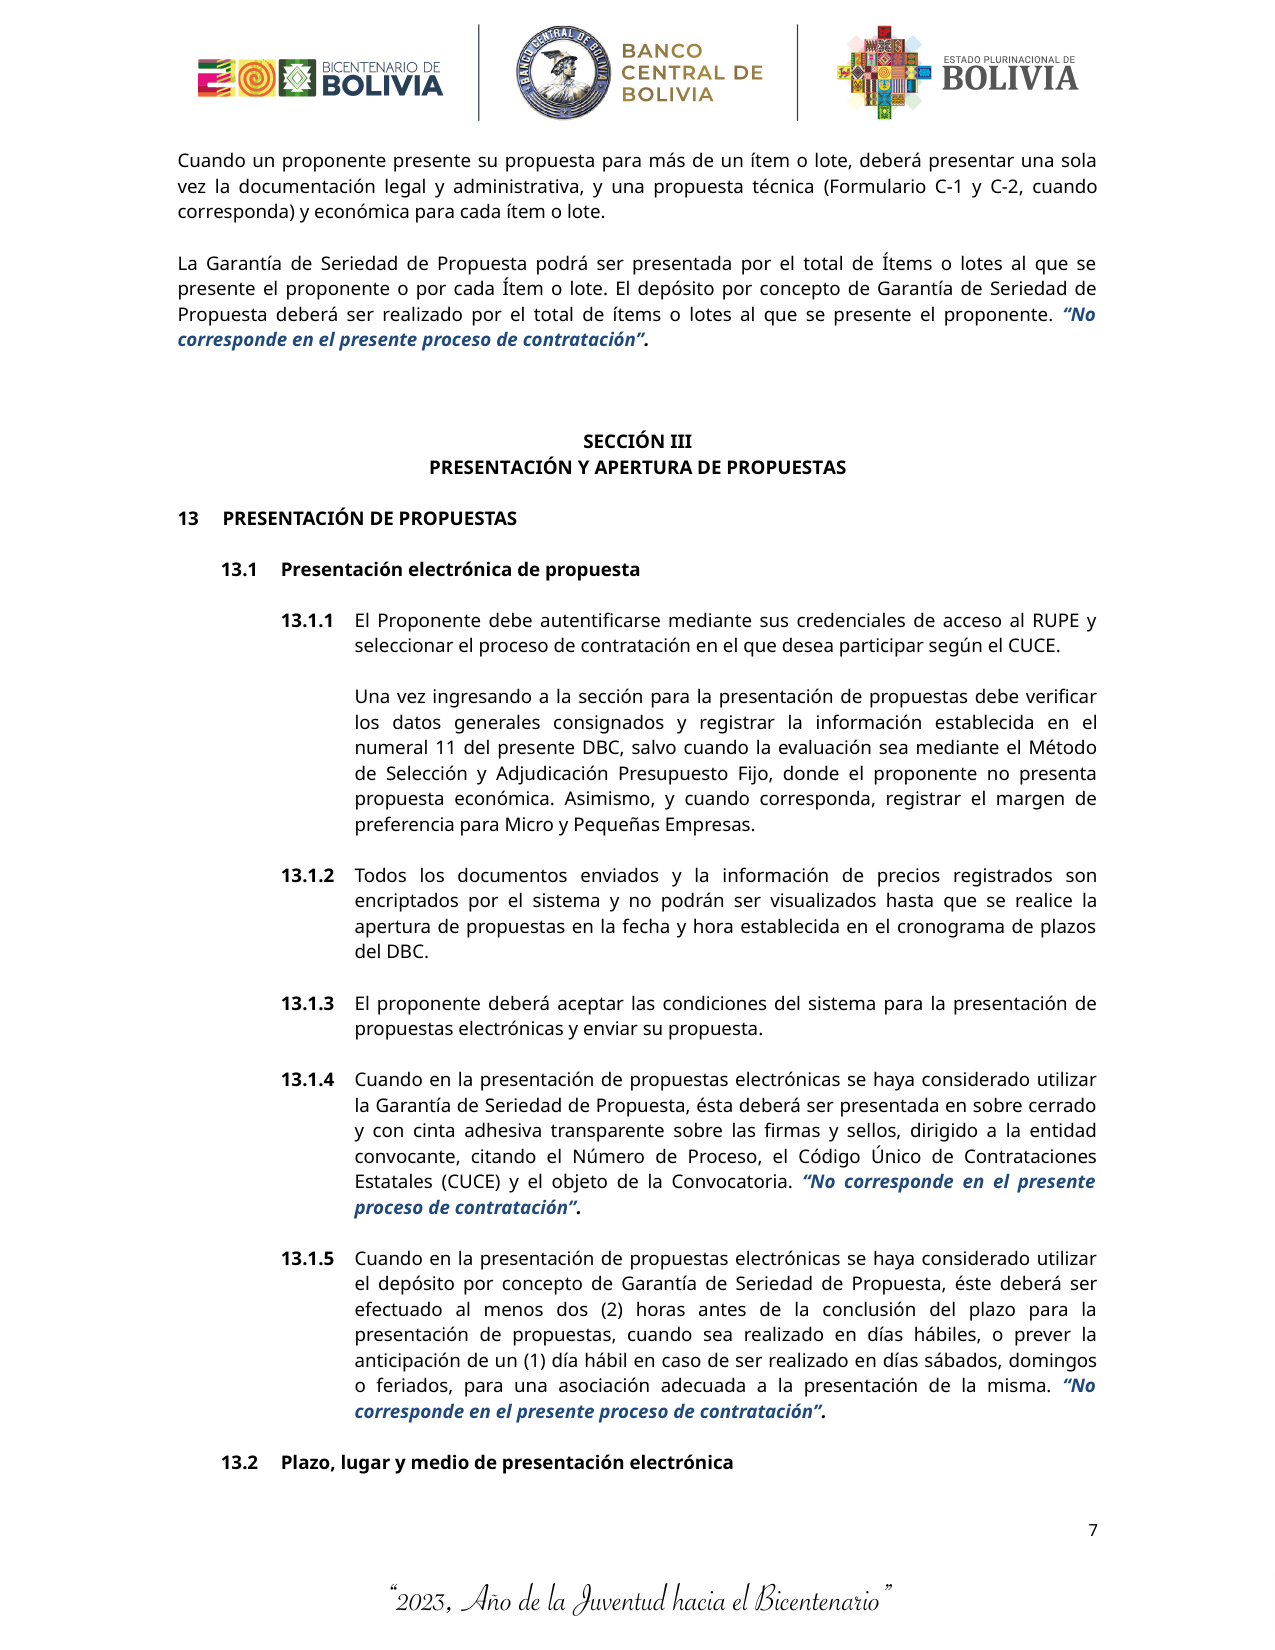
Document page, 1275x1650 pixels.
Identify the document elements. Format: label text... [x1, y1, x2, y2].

picture [3, 1571, 1275, 1634]
title La Garantía de Seriedad de Propuesta podrá ser presentada por el total de Ítems o lotes al que se presente el proponente o por cada Ítem o lote. El depósito por concepto de Garantía de Seriedad de Propuesta deberá ser realizado por el total de ítems o lotes al que se presente el proponente. “No corresponde en el presente proceso de contratación”. [177, 250, 1098, 352]
text PRESENTACIÓN Y APERTURA DE PROPUESTAS [177, 454, 1098, 479]
title Cuando en la presentación de propuestas electrónicas se haya considerado utilizar la Garantía de Seriedad de Propuesta, ésta deberá ser presentada en sobre cerrado y con cinta adhesiva transparente sobre las firmas y sellos, dirigido a la entidad convocante, citando el Número de Proceso, el Código Único de Contrataciones Estatales (CUCE) y el objeto de la Convocatoria. “No corresponde en el presente proceso de contratación”. [281, 1066, 1098, 1219]
text Cuando un proponente presente su propuesta para más de un ítem o lote, deberá presentar una sola vez la documentación legal y administrativa, y una propuesta técnica (Formulario C-1 y C-2, cuando corresponda) y económica para cada ítem o lote. [177, 148, 1098, 224]
title Presentación electrónica de propuesta [221, 556, 1098, 582]
picture [0, 8, 1275, 124]
text SECCIÓN III [177, 428, 1098, 454]
title El Proponente debe autentificarse mediante sus credenciales de acceso al RUPE y seleccionar el proceso de contratación en el que desea participar según el CUCE. [281, 607, 1098, 658]
title Plazo, lugar y medio de presentación electrónica [221, 1449, 1098, 1475]
title PRESENTACIÓN DE PROPUESTAS [177, 505, 1098, 531]
title Una vez ingresando a la sección para la presentación de propuestas debe verificar los datos generales consignados y registrar la información establecida en el numeral 11 del presente DBC, salvo cuando la evaluación sea mediante el Método de Selección y Adjudicación Presupuesto Fijo, donde el proponente no presenta propuesta económica. Asimismo, y cuando corresponda, registrar el margen de preferencia para Micro y Pequeñas Empresas. [354, 684, 1098, 837]
title El proponente deberá aceptar las condiciones del sistema para la presentación de propuestas electrónicas y enviar su propuesta. [281, 990, 1098, 1041]
title Todos los documentos enviados y la información de precios registrados son encriptados por el sistema y no podrán ser visualizados hasta que se realice la apertura de propuestas en la fecha y hora establecida en el cronograma de plazos del DBC. [281, 862, 1098, 964]
title Cuando en la presentación de propuestas electrónicas se haya considerado utilizar el depósito por concepto de Garantía de Seriedad de Propuesta, éste deberá ser efectuado al menos dos (2) horas antes de la conclusión del plazo para la presentación de propuestas, cuando sea realizado en días hábiles, o prever la anticipación de un (1) día hábil en caso de ser realizado en días sábados, domingos o feriados, para una asociación adecuada a la presentación de la misma. “No corresponde en el presente proceso de contratación”. [281, 1245, 1098, 1424]
